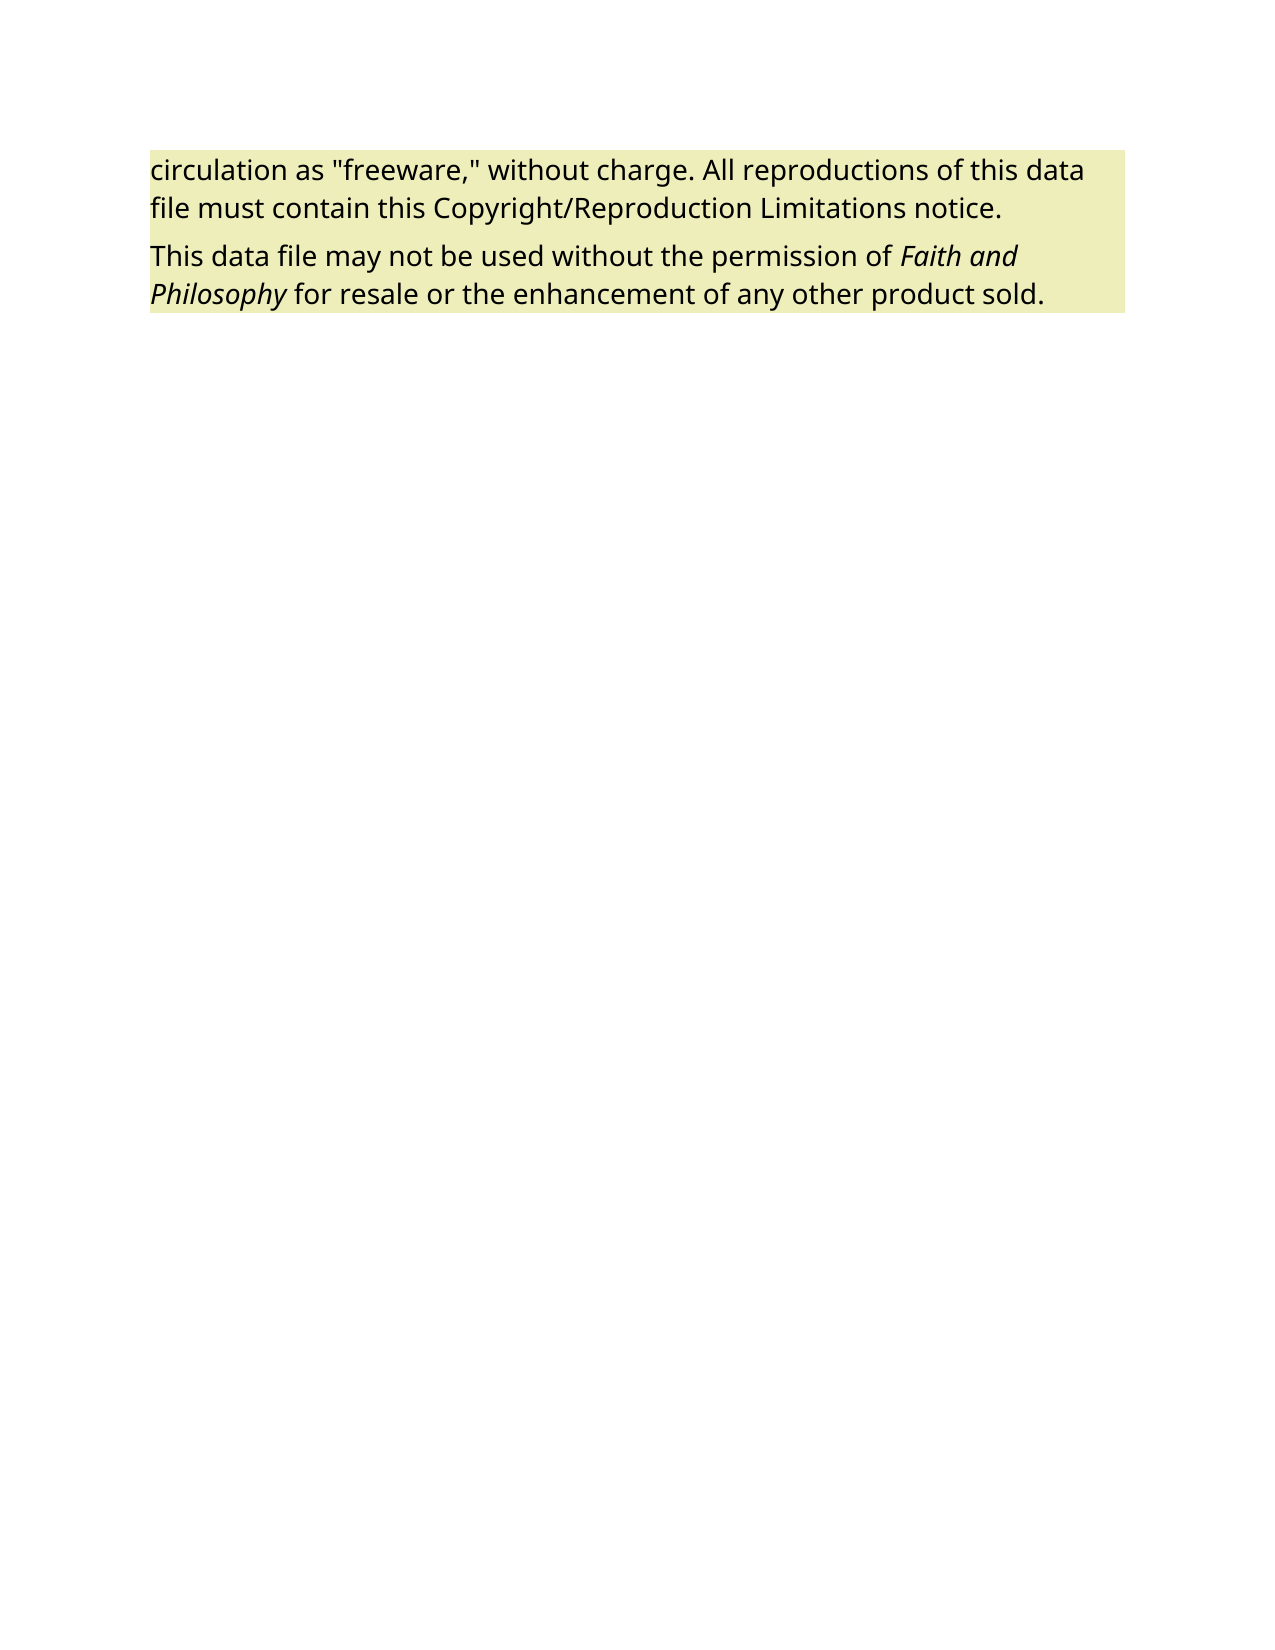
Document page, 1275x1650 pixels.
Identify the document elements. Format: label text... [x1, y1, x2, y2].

text This data file may not be used without the permission of Faith and Philosophy for resale or the enhancement of any other product sold. [150, 236, 1125, 313]
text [150, 150, 1125, 227]
